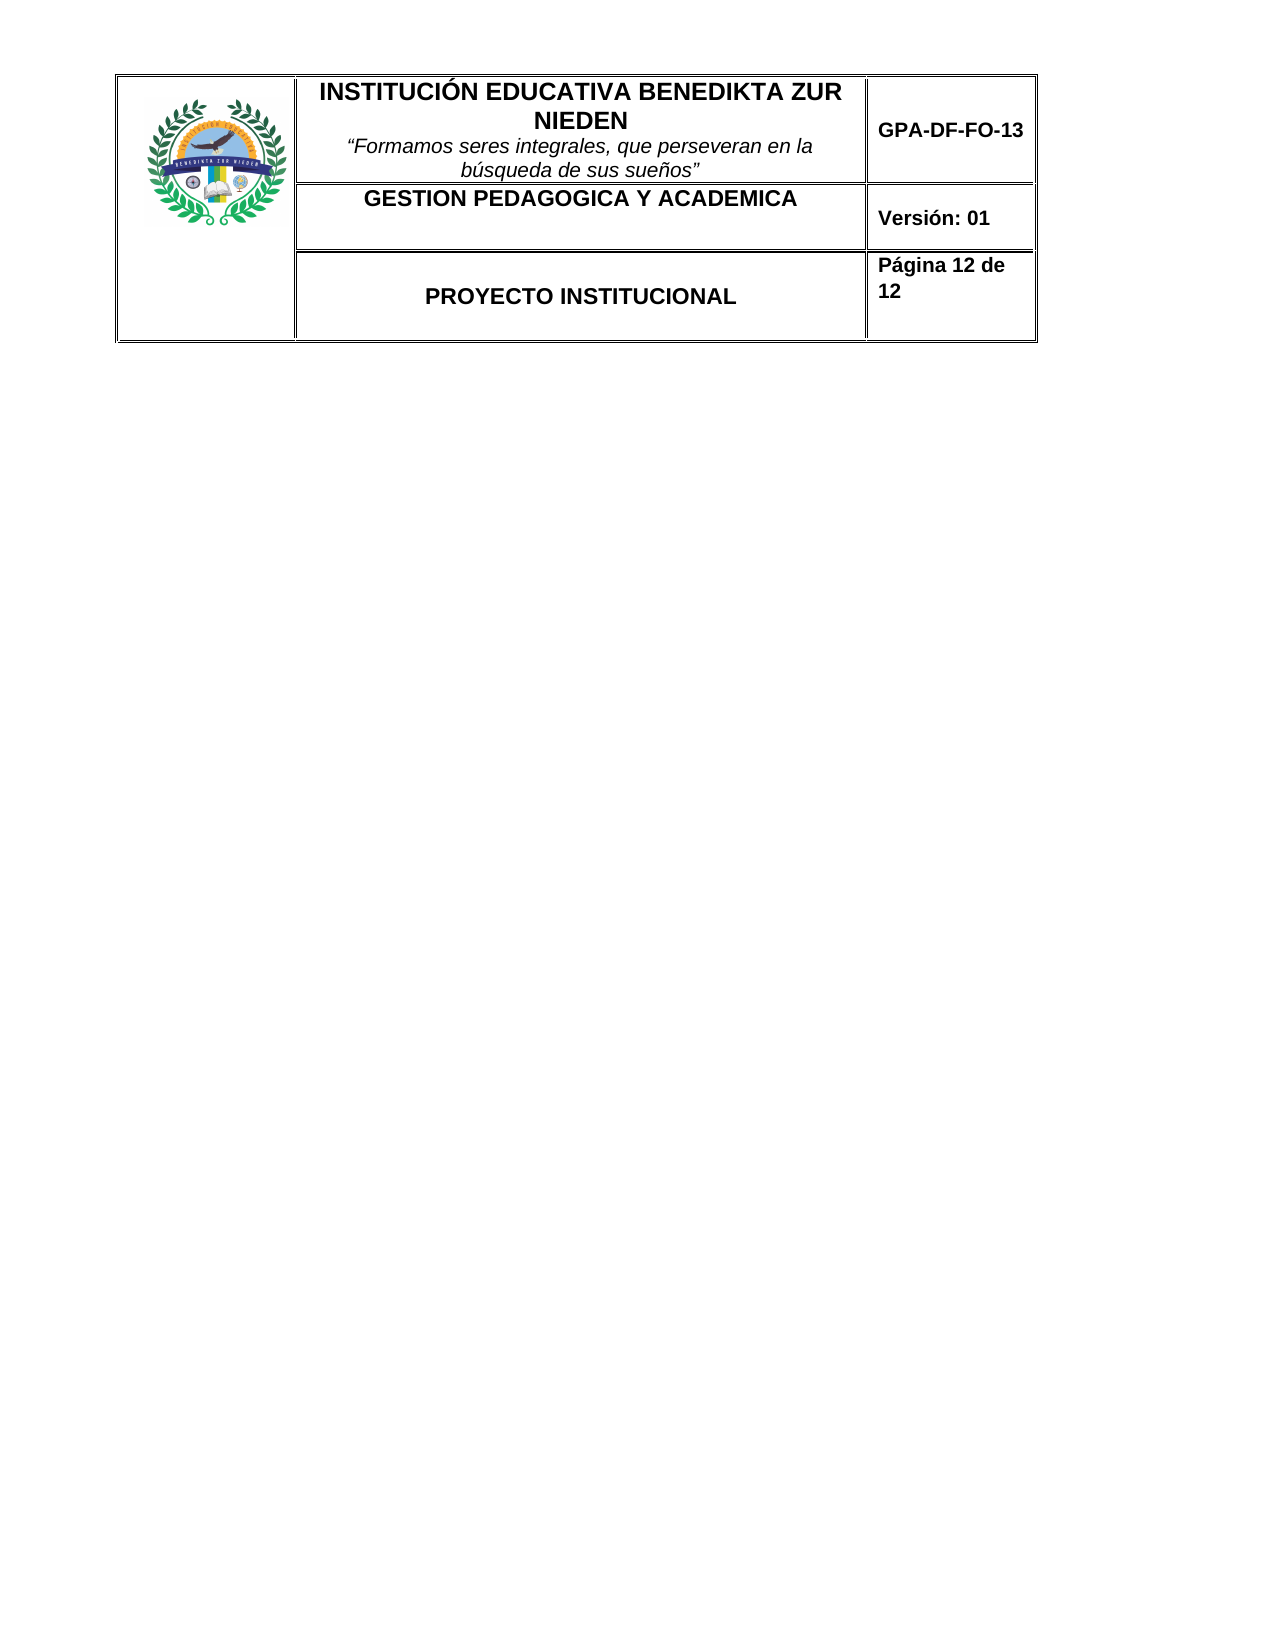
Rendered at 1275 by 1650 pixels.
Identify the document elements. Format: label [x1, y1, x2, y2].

picture [143, 97, 290, 227]
